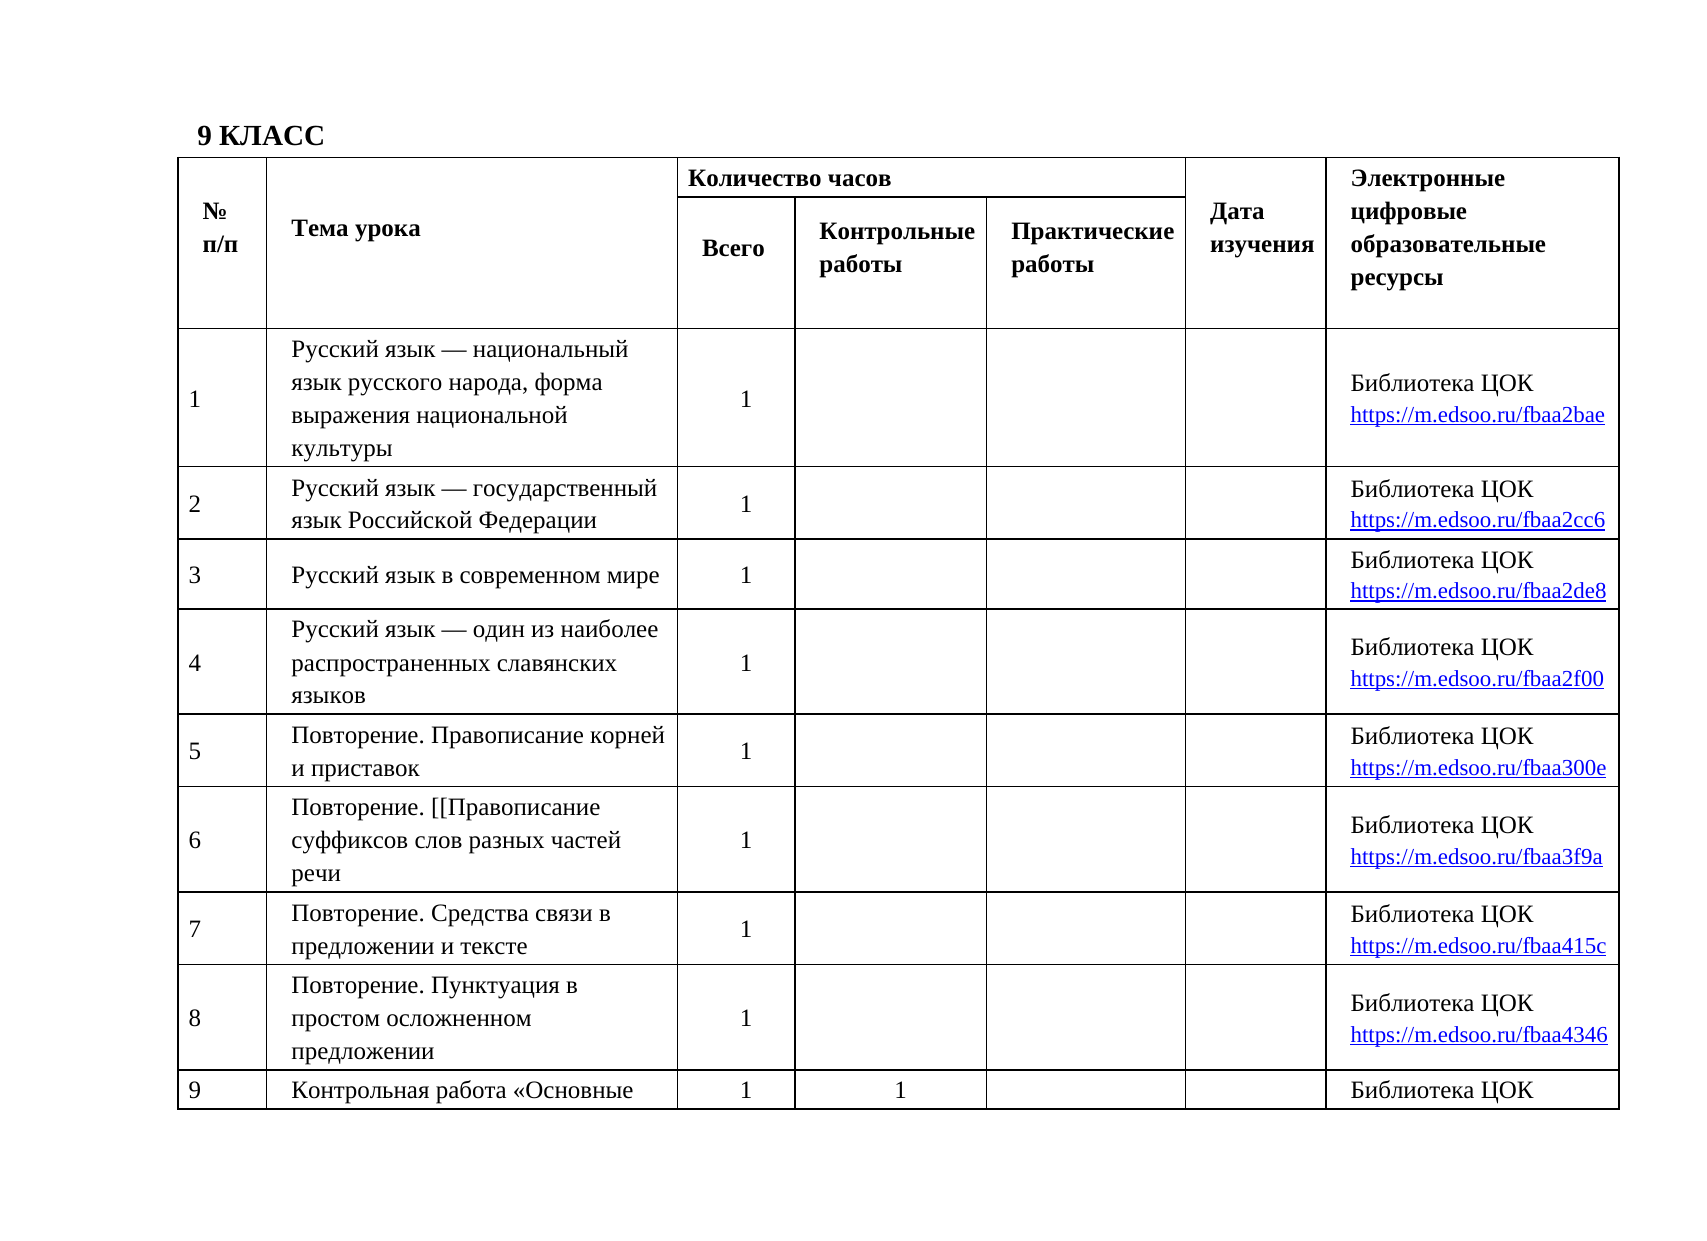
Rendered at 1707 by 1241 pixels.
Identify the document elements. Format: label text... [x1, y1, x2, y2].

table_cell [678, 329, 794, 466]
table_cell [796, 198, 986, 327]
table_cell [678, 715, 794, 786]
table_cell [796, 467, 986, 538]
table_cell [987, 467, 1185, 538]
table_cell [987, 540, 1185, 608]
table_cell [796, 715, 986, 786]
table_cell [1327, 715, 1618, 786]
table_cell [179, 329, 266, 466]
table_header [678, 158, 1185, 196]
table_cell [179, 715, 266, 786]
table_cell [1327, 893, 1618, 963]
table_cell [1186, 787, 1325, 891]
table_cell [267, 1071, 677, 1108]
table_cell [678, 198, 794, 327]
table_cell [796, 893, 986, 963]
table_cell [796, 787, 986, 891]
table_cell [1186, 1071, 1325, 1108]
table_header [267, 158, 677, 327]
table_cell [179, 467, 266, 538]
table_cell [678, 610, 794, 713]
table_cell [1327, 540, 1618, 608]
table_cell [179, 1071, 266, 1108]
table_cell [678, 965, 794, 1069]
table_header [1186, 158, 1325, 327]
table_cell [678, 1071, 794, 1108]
text 9 КЛАСС [190, 118, 1618, 152]
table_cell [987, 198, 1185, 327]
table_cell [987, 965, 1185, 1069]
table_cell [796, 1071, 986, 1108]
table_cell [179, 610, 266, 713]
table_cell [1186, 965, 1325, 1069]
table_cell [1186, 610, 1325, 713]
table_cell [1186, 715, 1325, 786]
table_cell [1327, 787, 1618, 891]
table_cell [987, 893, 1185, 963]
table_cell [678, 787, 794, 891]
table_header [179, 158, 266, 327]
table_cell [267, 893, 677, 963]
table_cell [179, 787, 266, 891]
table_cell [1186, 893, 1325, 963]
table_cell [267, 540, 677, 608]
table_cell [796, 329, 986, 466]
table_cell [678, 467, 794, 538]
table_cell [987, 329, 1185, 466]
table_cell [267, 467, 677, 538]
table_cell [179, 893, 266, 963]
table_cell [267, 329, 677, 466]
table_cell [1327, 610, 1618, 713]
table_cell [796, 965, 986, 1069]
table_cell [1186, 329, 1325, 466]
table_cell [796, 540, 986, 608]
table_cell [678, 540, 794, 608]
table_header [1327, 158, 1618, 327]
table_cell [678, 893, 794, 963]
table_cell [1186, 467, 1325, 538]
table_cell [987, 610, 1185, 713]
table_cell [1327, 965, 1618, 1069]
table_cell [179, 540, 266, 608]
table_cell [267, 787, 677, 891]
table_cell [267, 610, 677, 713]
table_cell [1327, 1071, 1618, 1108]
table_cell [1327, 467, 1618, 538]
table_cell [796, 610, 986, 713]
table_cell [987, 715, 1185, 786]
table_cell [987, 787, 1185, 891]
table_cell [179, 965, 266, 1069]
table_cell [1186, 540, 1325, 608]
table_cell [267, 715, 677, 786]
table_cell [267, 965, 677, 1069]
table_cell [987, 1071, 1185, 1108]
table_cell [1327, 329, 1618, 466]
